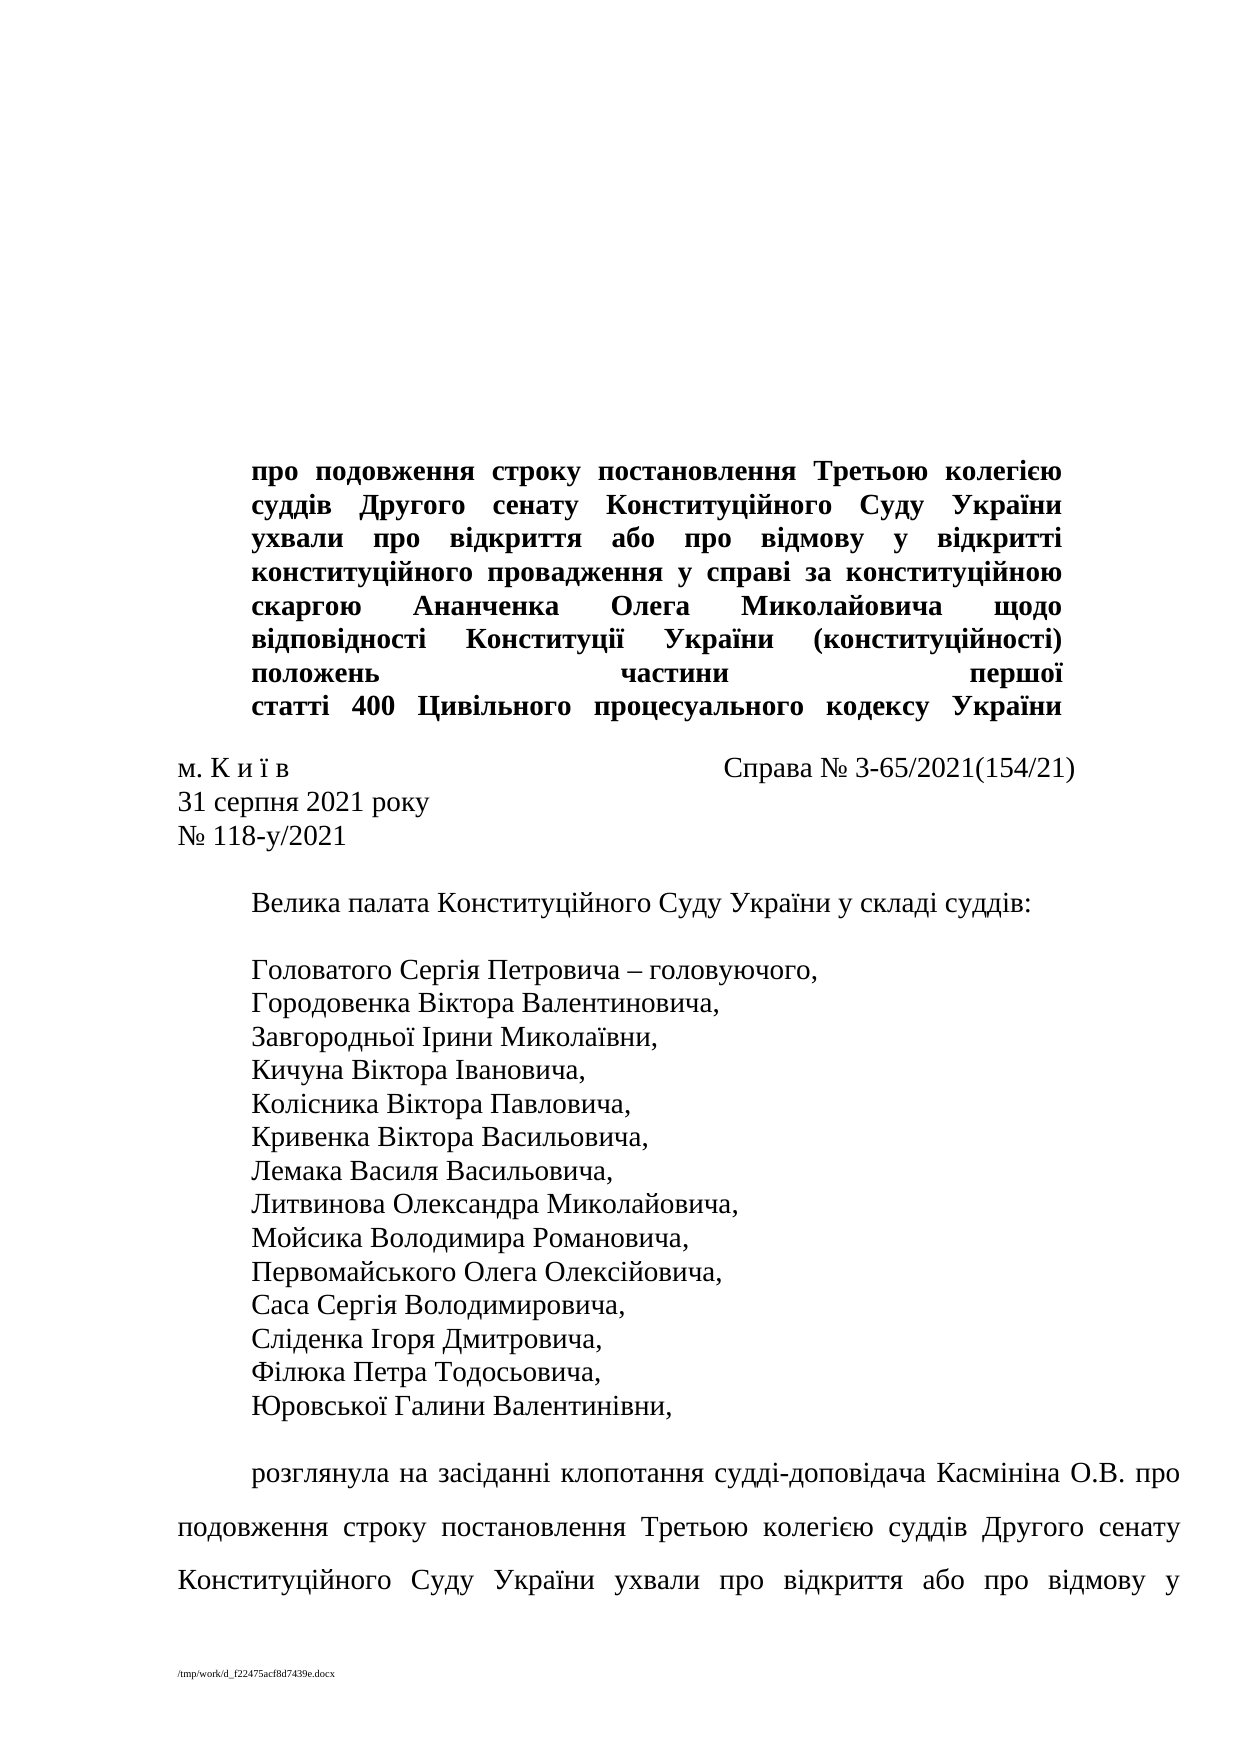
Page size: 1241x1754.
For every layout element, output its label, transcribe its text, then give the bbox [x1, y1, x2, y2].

text Головатого Сергія Петровича – головуючого, [177, 952, 1181, 985]
text Завгородньої Ірини Миколаївни, [177, 1019, 1181, 1052]
text Сліденка Ігоря Дмитровича, [177, 1321, 1181, 1354]
text Городовенка Віктора Валентиновича, [177, 985, 1181, 1019]
text про подовження строку постановлення Третьою колегією суддів Другого сенату Конституційного Суду України ухвали про відкриття або про відмову у відкритті конституційного провадження у справі за конституційною скаргою Ананченка Олега Миколайовича щодо відповідності Конституції України (конституційності) положень частини першої статті 400 Цивільного процесуального кодексу України [251, 453, 1063, 751]
text Юровської Галини Валентинівни, [177, 1388, 1181, 1421]
text Лемака Василя Васильовича, [177, 1153, 1181, 1187]
text Саса Сергія Володимировича, [177, 1287, 1181, 1321]
text Кривенка Віктора Васильовича, [177, 1119, 1181, 1153]
text Литвинова Олександра Миколайовича, [177, 1187, 1181, 1220]
text 31 серпня 2021 року [177, 784, 1181, 818]
text Мойсика Володимира Романовича, [177, 1220, 1181, 1254]
text Велика палата Конституційного Суду України у складі суддів: [177, 885, 1181, 918]
text Первомайського Олега Олексійовича, [177, 1254, 1181, 1287]
text Колісника Віктора Павловича, [177, 1086, 1181, 1119]
text № 118-у/2021 [177, 818, 1181, 851]
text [177, 1455, 1181, 1596]
text Філюка Петра Тодосьовича, [177, 1354, 1181, 1388]
text м. К и ї в Справа № 3-65/2021(154/21) [177, 751, 1181, 784]
text Кичуна Віктора Івановича, [177, 1052, 1181, 1086]
